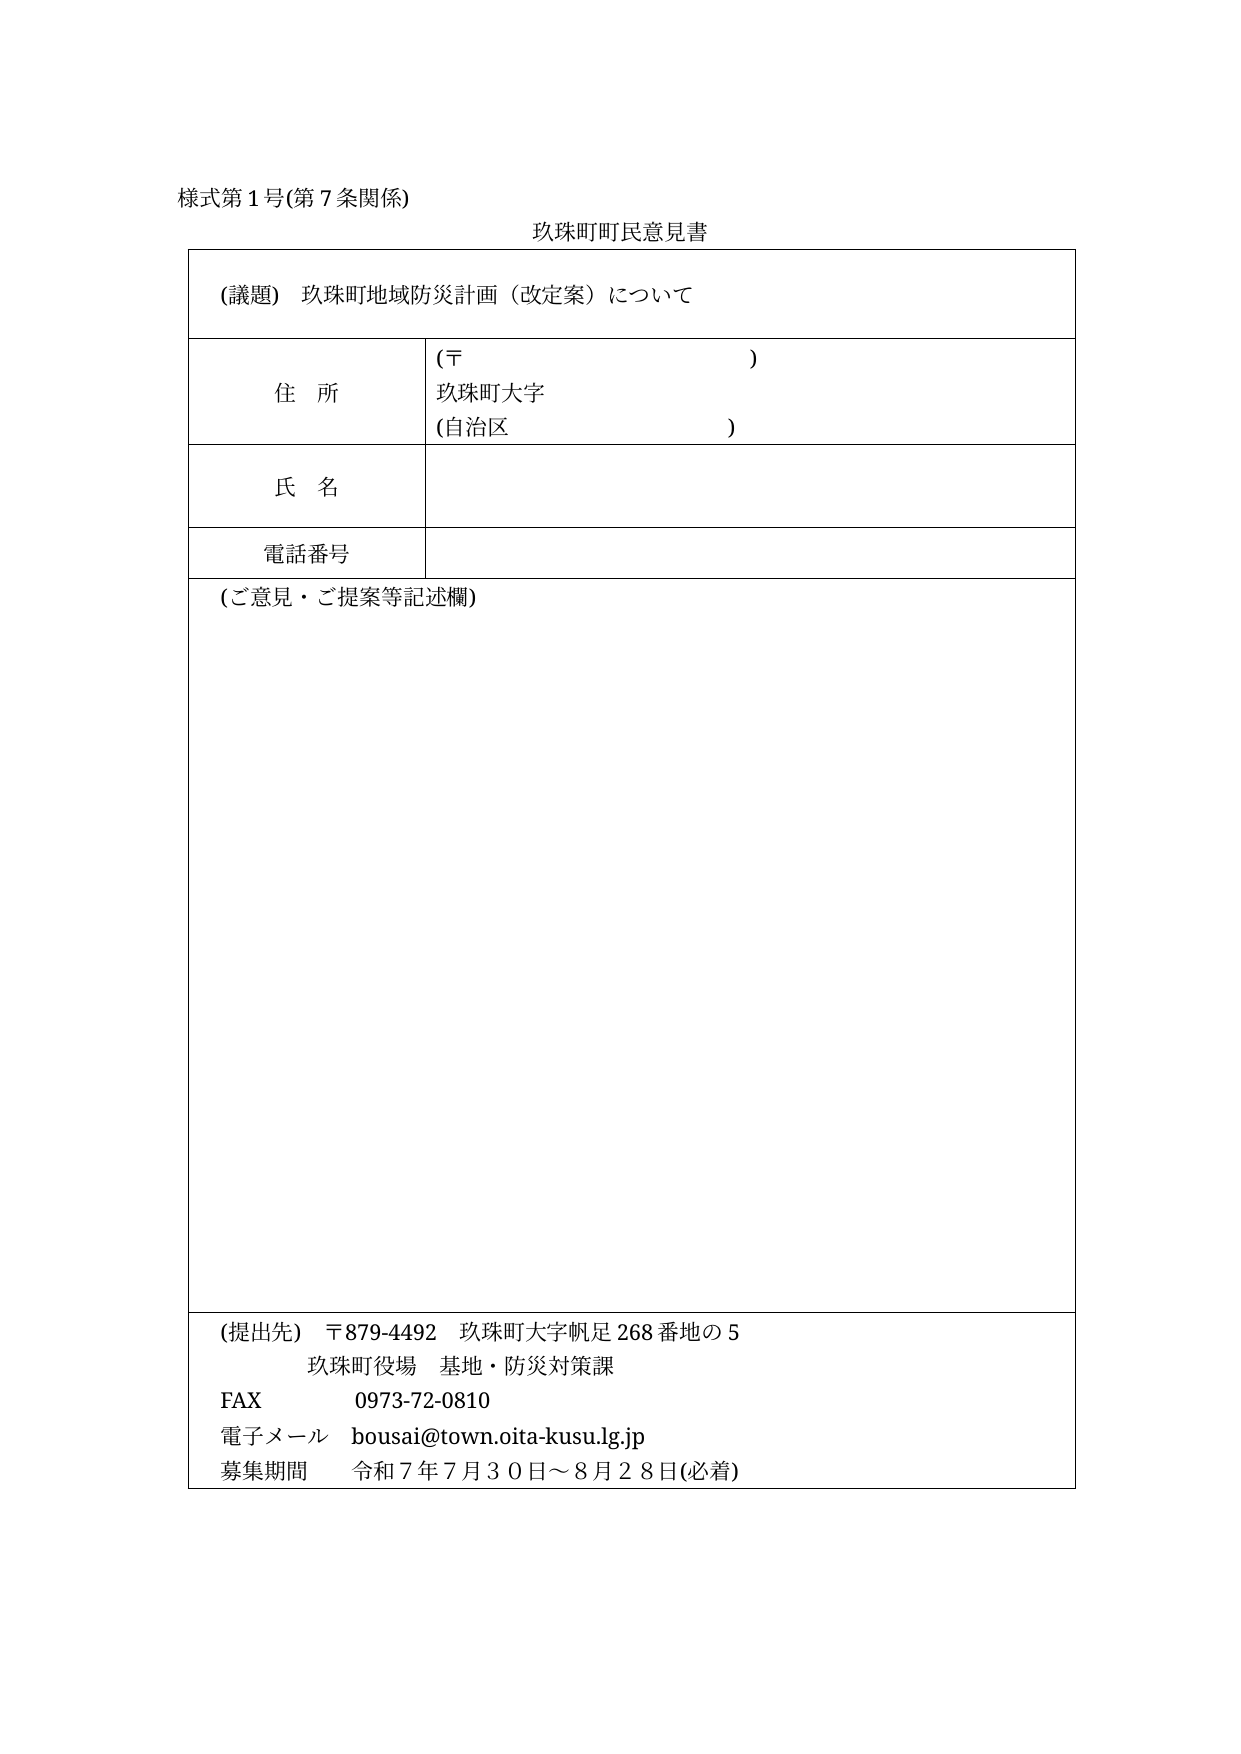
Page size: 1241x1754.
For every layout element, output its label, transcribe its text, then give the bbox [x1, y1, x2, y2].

table_cell [426, 445, 1075, 527]
table_cell 住所 [189, 339, 425, 444]
table_cell (ご意見・ご提案等記述欄) [189, 579, 1075, 1312]
text 玖珠町町民意見書 [177, 214, 1063, 249]
table_cell 氏名 [189, 445, 425, 527]
table_cell 電話番号 [189, 528, 425, 578]
table_header (議題) 玖珠町地域防災計画（改定案）について [189, 250, 1075, 338]
table_cell (提出先) 〒879-4492 玖珠町大字帆足268番地の5 玖珠町役場 基地・防災対策課 FAX 0973-72-0810 電子メール bousai@town.oita-kusu.lg.jp 募集期間 令和７年７月３０日～８月２８日(必着) [189, 1313, 1075, 1487]
table_cell [426, 528, 1075, 578]
table_cell (〒 ) 玖珠町大字 (自治区 ) [426, 339, 1075, 444]
text 様式第1号(第7条関係) [177, 179, 1063, 214]
